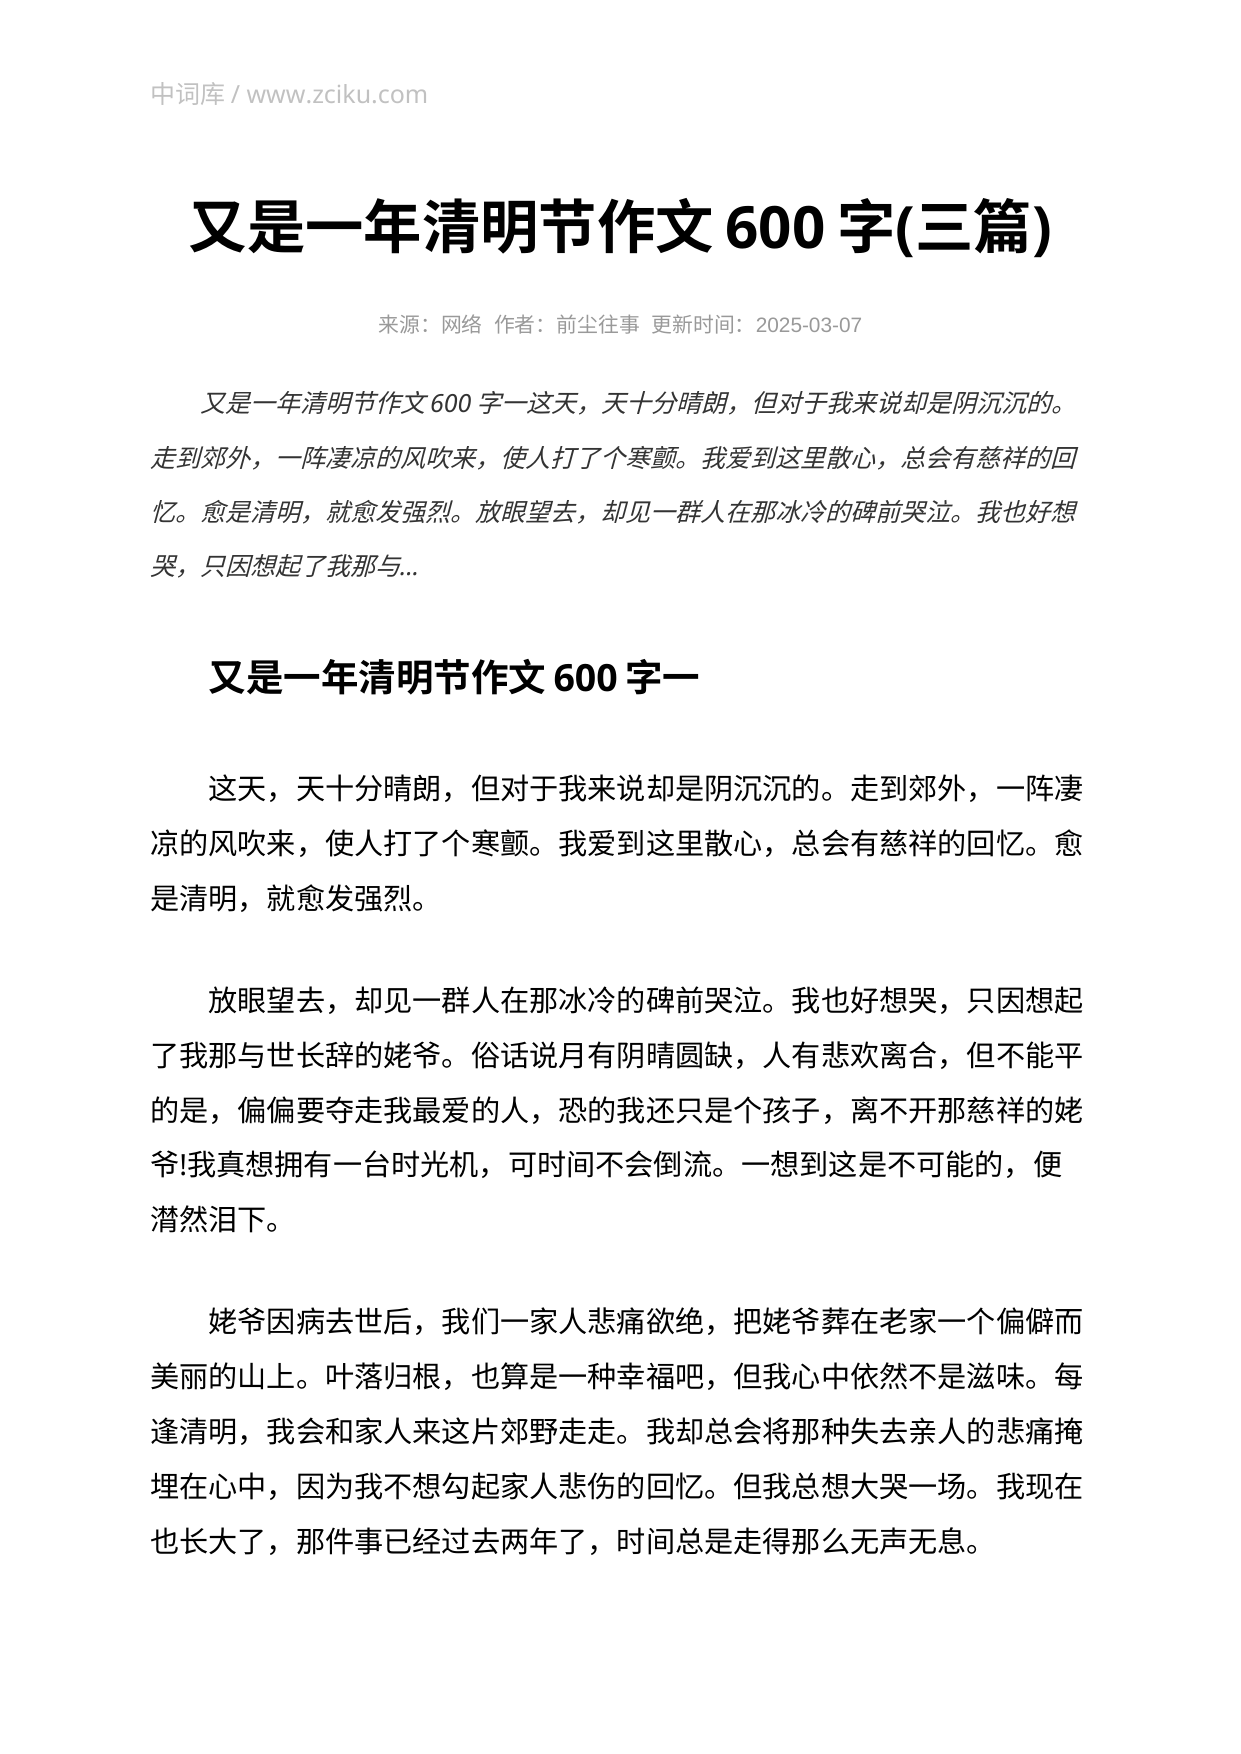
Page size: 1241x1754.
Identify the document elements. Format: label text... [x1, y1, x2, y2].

text 这天，天十分晴朗，但对于我来说却是阴沉沉的。走到郊外，一阵凄凉的风吹来，使人打了个寒颤。我爱到这里散心，总会有慈祥的回忆。愈是清明，就愈发强烈。 [150, 766, 1090, 918]
text 放眼望去，却见一群人在那冰冷的碑前哭泣。我也好想哭，只因想起了我那与世长辞的姥爷。俗话说月有阴晴圆缺，人有悲欢离合，但不能平的是，偏偏要夺走我最爱的人，恐的我还只是个孩子，离不开那慈祥的姥爷!我真想拥有一台时光机，可时间不会倒流。一想到这是不可能的，便潸然泪下。 [150, 977, 1090, 1239]
text 来源：网络 作者：前尘往事 更新时间：2025-03-07 [150, 313, 1090, 337]
subtitle 又是一年清明节作文600字(三篇) [150, 181, 1090, 266]
text 姥爷因病去世后，我们一家人悲痛欲绝，把姥爷葬在老家一个偏僻而美丽的山上。叶落归根，也算是一种幸福吧，但我心中依然不是滋味。每逢清明，我会和家人来这片郊野走走。我却总会将那种失去亲人的悲痛掩埋在心中，因为我不想勾起家人悲伤的回忆。但我总想大哭一场。我现在也长大了，那件事已经过去两年了，时间总是走得那么无声无息。 [150, 1299, 1090, 1561]
text 又是一年清明节作文600字一这天，天十分晴朗，但对于我来说却是阴沉沉的。走到郊外，一阵凄凉的风吹来，使人打了个寒颤。我爱到这里散心，总会有慈祥的回忆。愈是清明，就愈发强烈。放眼望去，却见一群人在那冰冷的碑前哭泣。我也好想哭，只因想起了我那与... [150, 384, 1090, 583]
text 又是一年清明节作文600字一 [150, 648, 1090, 703]
